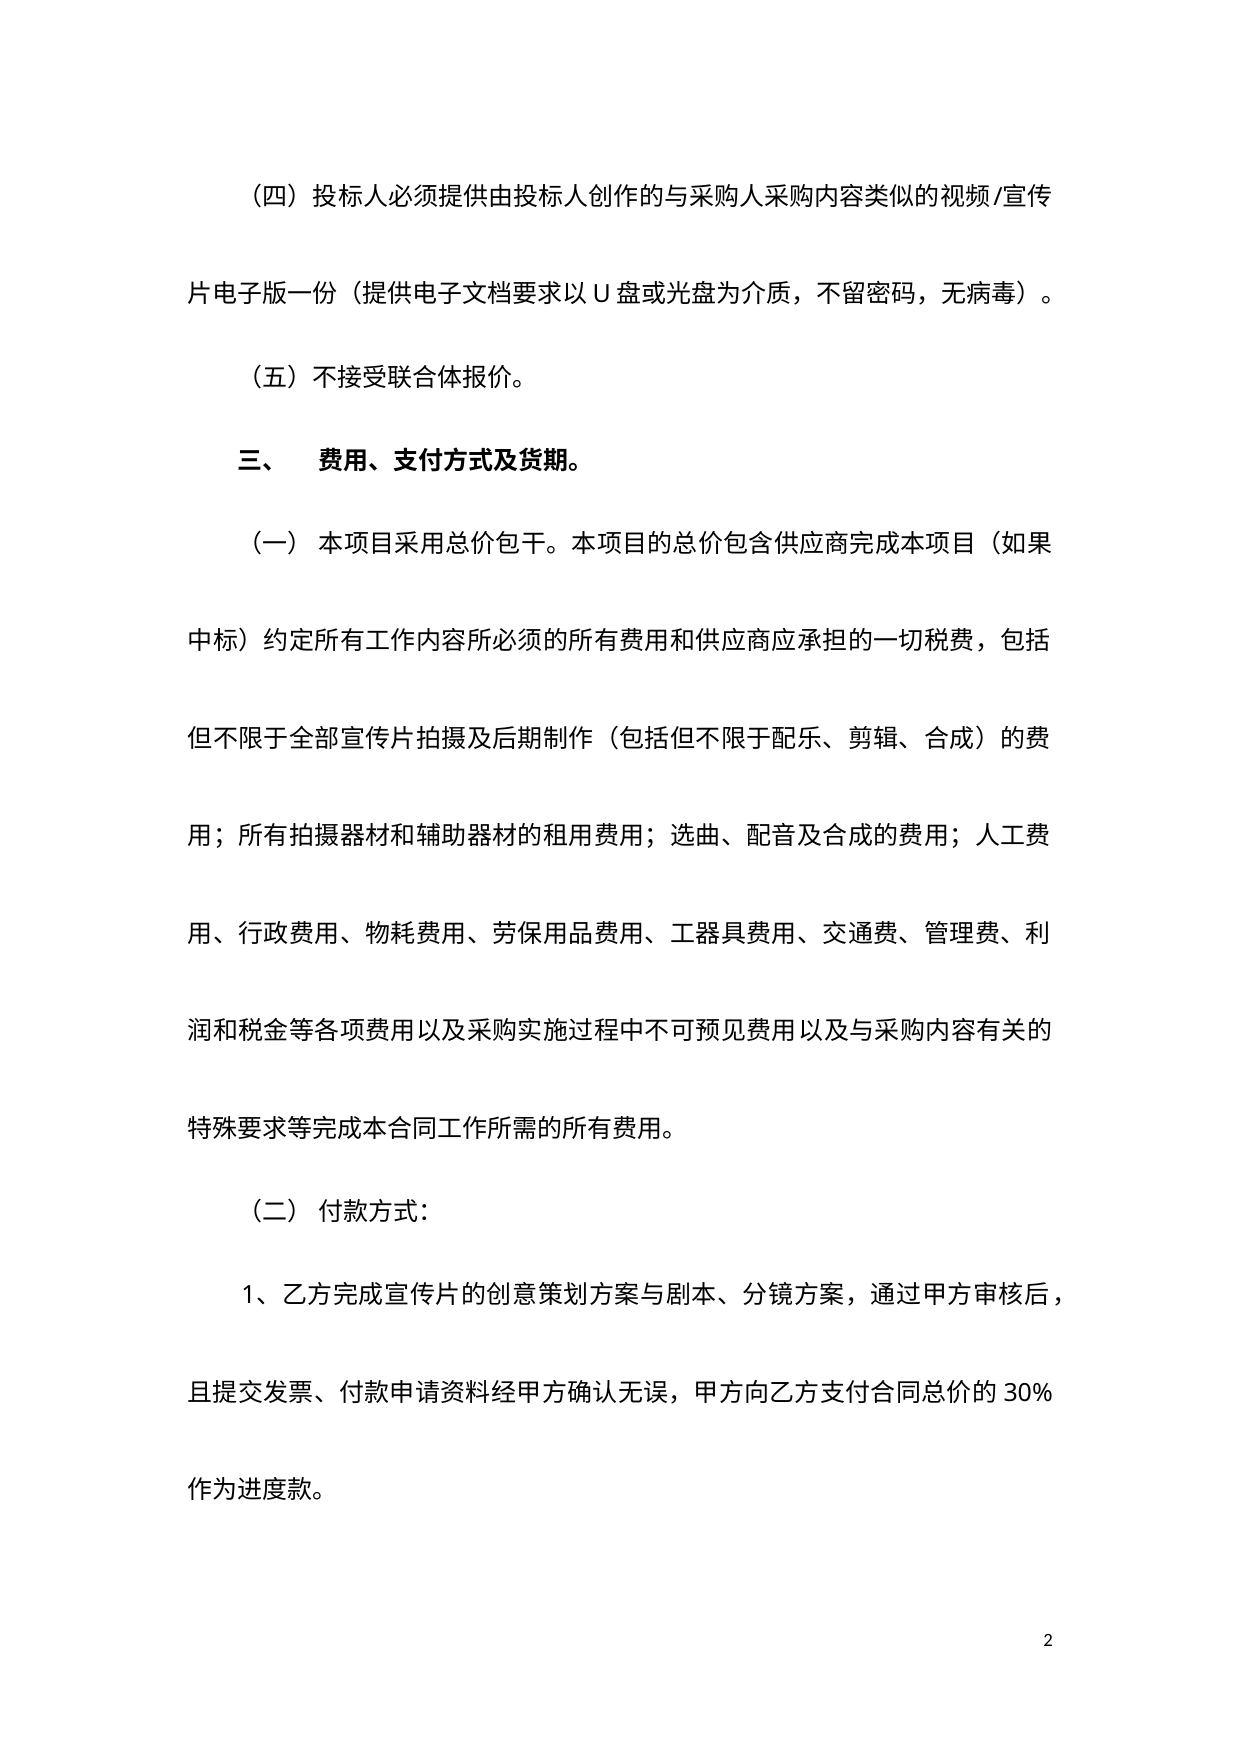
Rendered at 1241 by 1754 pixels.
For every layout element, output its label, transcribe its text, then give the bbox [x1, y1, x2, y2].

list 付款方式： [187, 1177, 1053, 1242]
text （五）不接受联合体报价。 [187, 343, 1053, 408]
list 费用、支付方式及货期。 [187, 426, 1053, 491]
list 本项目采用总价包干。本项目的总价包含供应商完成本项目（如果中标）约定所有工作内容所必须的所有费用和供应商应承担的一切税费，包括但不限于全部宣传片拍摄及后期制作（包括但不限于配乐、剪辑、合成）的费用；所有拍摄器材和辅助器材的租用费用；选曲、配音及合成的费用；人工费用、行政费用、物耗费用、劳保用品费用、工器具费用、交通费、管理费、利润和税金等各项费用以及采购实施过程中不可预见费用以及与采购内容有关的特殊要求等完成本合同工作所需的所有费用。 [187, 509, 1053, 1159]
text 1、乙方完成宣传片的创意策划方案与剧本、分镜方案，通过甲方审核后，且提交发票、付款申请资料经甲方确认无误，甲方向乙方支付合同总价的30%作为进度款。 [187, 1260, 1053, 1520]
text （四）投标人必须提供由投标人创作的与采购人采购内容类似的视频/宣传片电子版一份（提供电子文档要求以U盘或光盘为介质，不留密码，无病毒）。 [187, 162, 1053, 324]
